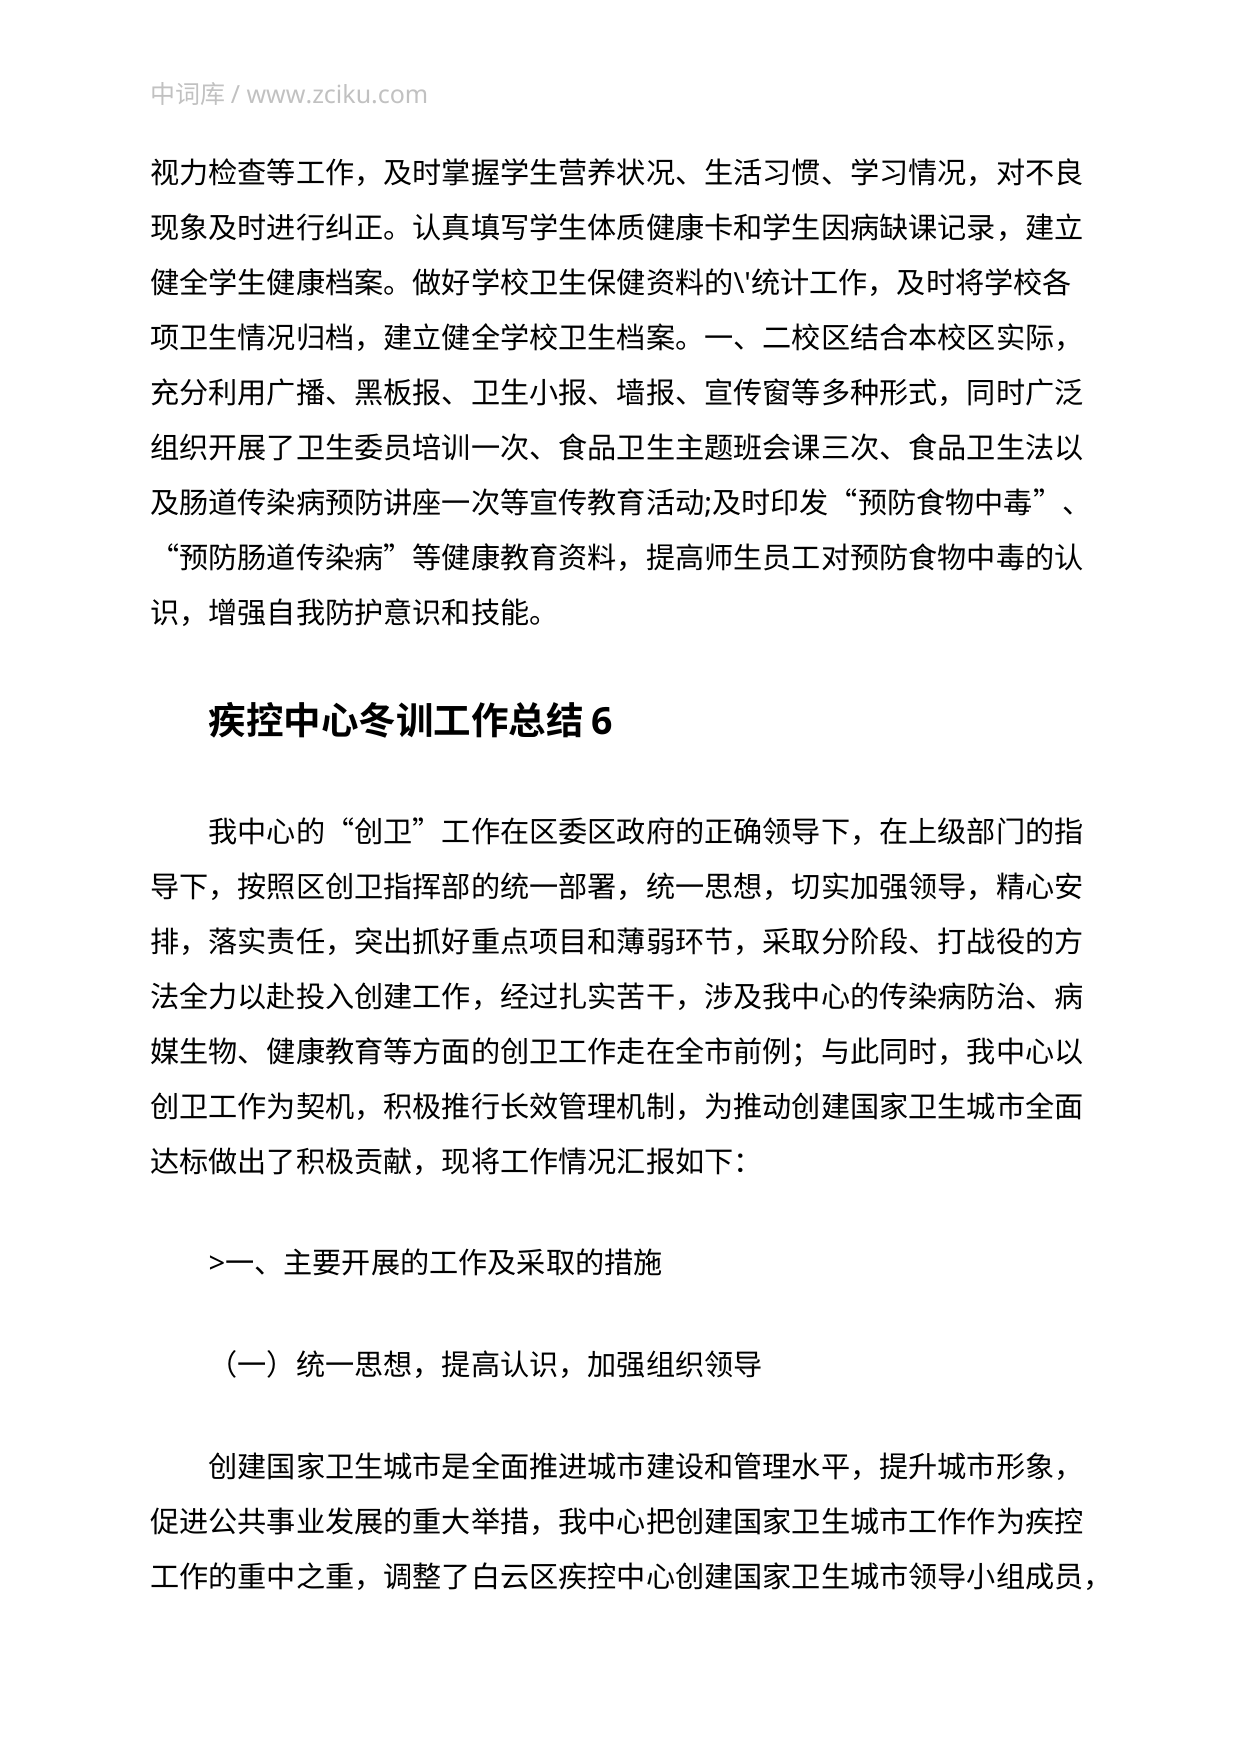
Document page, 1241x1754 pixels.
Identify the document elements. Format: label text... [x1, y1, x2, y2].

text >一、主要开展的工作及采取的措施 [150, 1240, 1090, 1282]
text （一）统一思想，提高认识，加强组织领导 [150, 1342, 1090, 1384]
text 我中心的“创卫”工作在区委区政府的正确领导下，在上级部门的指导下，按照区创卫指挥部的统一部署，统一思想，切实加强领导，精心安排，落实责任，突出抓好重点项目和薄弱环节，采取分阶段、打战役的方法全力以赴投入创建工作，经过扎实苦干，涉及我中心的传染病防治、病媒生物、健康教育等方面的创卫工作走在全市前例；与此同时，我中心以创卫工作为契机，积极推行长效管理机制，为推动创建国家卫生城市全面达标做出了积极贡献，现将工作情况汇报如下： [150, 809, 1090, 1180]
text 疾控中心冬训工作总结6 [150, 691, 1090, 746]
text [150, 150, 1090, 632]
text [150, 1444, 1090, 1596]
